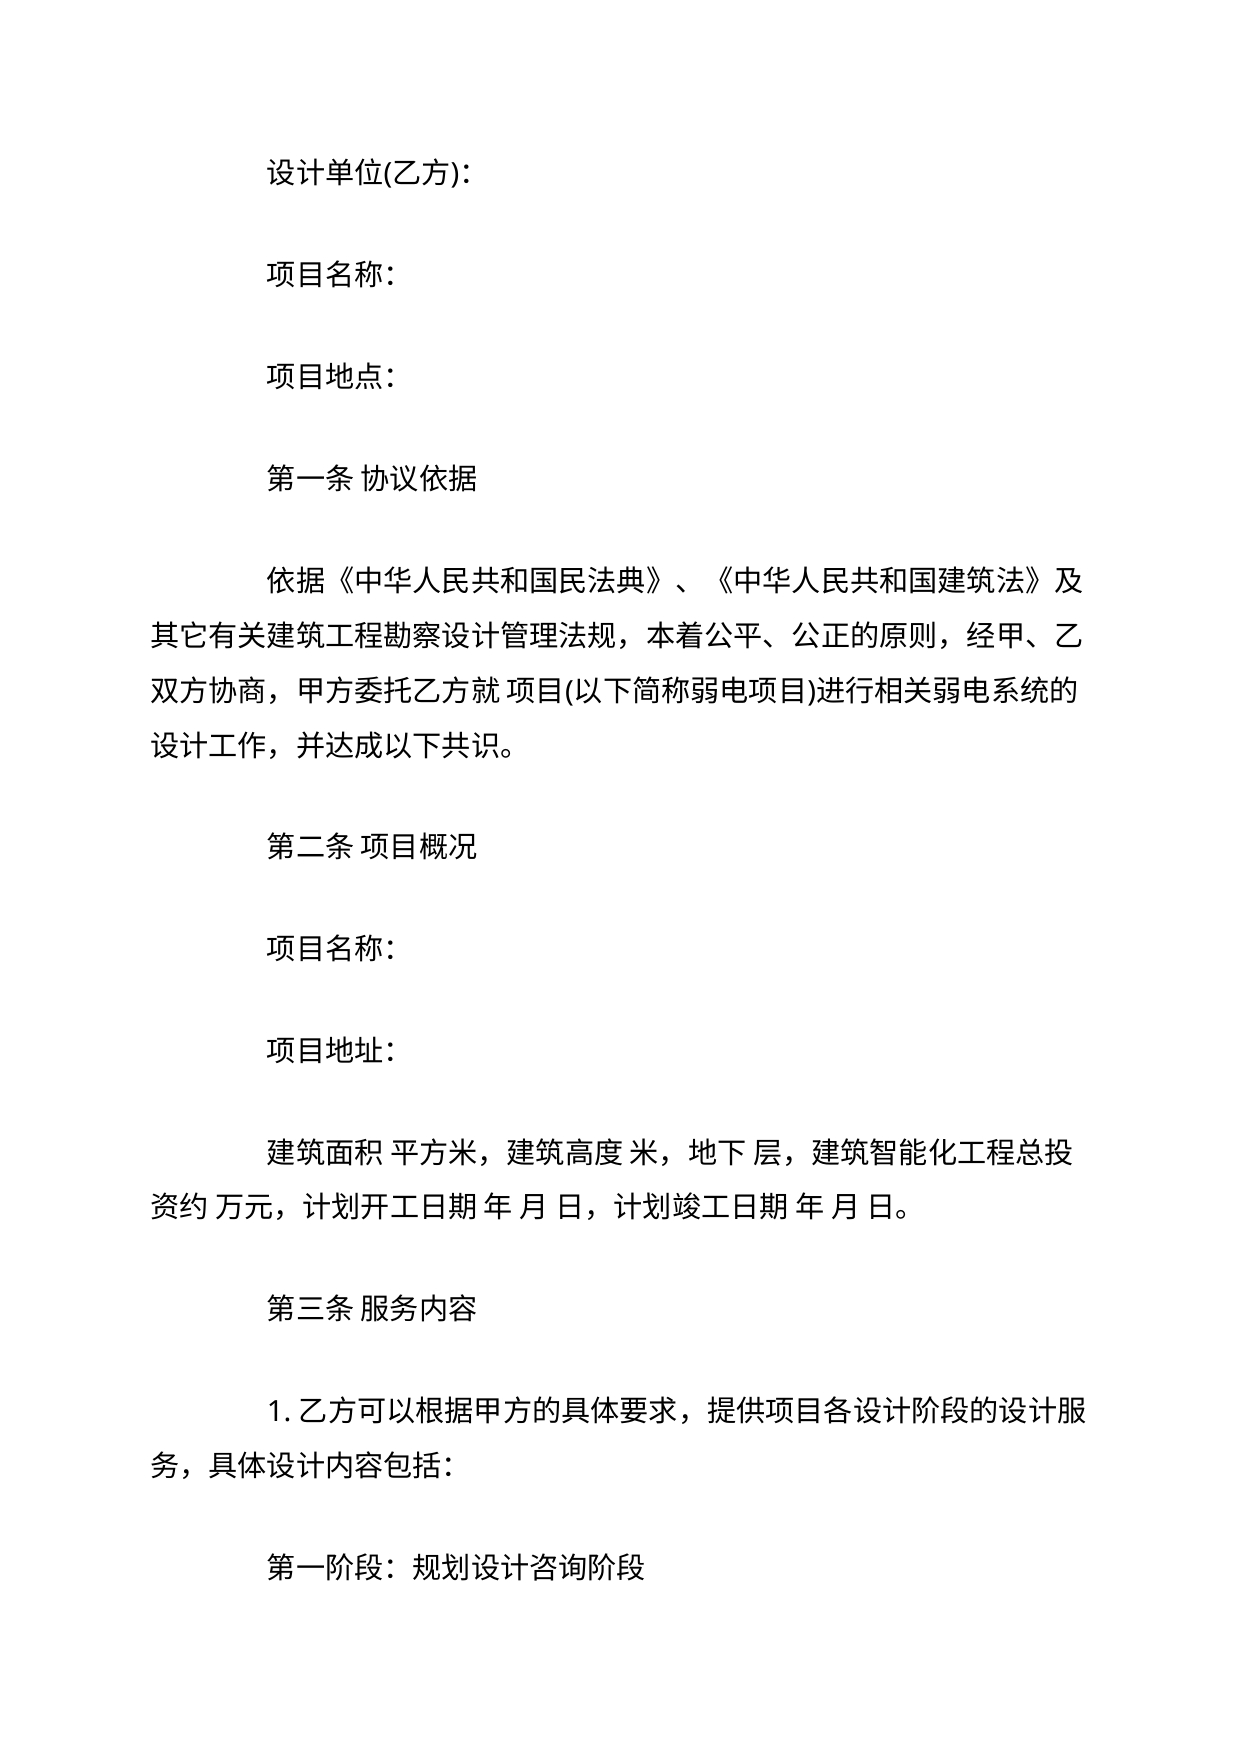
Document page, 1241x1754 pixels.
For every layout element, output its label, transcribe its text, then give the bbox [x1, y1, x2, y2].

text 1. 乙方可以根据甲方的具体要求，提供项目各设计阶段的设计服务，具体设计内容包括： [150, 1388, 1090, 1485]
text 建筑面积 平方米，建筑高度 米，地下 层，建筑智能化工程总投资约 万元，计划开工日期 年 月 日，计划竣工日期 年 月 日。 [150, 1129, 1090, 1226]
text 项目地址： [150, 1027, 1090, 1070]
text 项目名称： [150, 926, 1090, 968]
text 项目地点： [150, 354, 1090, 396]
text 设计单位(乙方)： [150, 150, 1090, 192]
text 第一阶段：规划设计咨询阶段 [150, 1544, 1090, 1587]
text 第三条 服务内容 [150, 1286, 1090, 1328]
text 依据《中华人民共和国民法典》、《中华人民共和国建筑法》及其它有关建筑工程勘察设计管理法规，本着公平、公正的原则，经甲、乙双方协商，甲方委托乙方就 项目(以下简称弱电项目)进行相关弱电系统的设计工作，并达成以下共识。 [150, 557, 1090, 764]
text 第一条 协议依据 [150, 456, 1090, 498]
text 第二条 项目概况 [150, 824, 1090, 866]
text 项目名称： [150, 252, 1090, 294]
